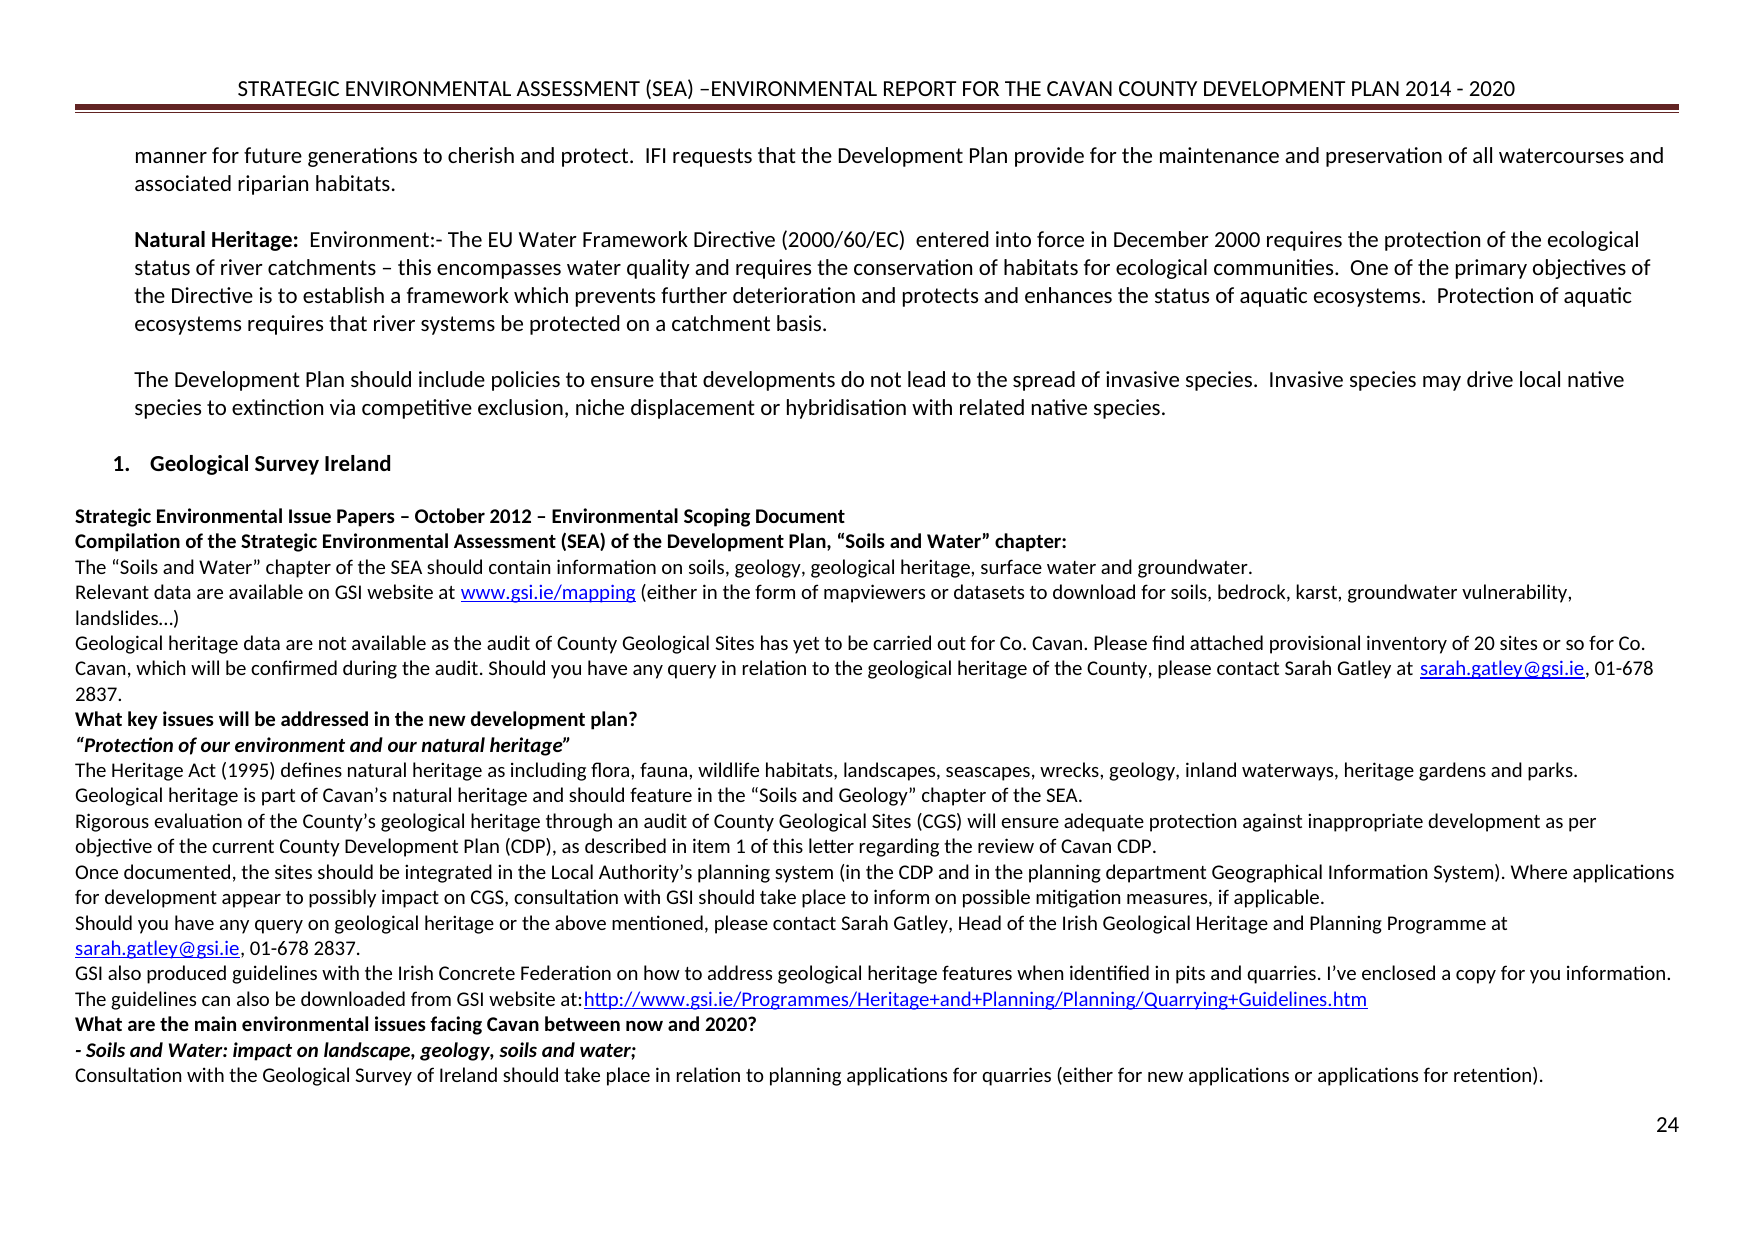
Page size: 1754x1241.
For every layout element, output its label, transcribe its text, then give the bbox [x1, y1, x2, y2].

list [134, 141, 1679, 197]
list Geological Survey Ireland [112, 449, 1679, 478]
text Strategic Environmental Issue Papers – October 2012 – Environmental Scoping Document [75, 503, 1679, 528]
text Consultation with the Geological Survey of Ireland should take place in relation to planning applications for quarries (either for new applications or applications for retention). [75, 1062, 1679, 1088]
text The “Soils and Water” chapter of the SEA should contain information on soils, geology, geological heritage, surface water and groundwater. [75, 554, 1679, 579]
text “Protection of our environment and our natural heritage” [75, 732, 1679, 757]
text Should you have any query on geological heritage or the above mentioned, please contact Sarah Gatley, Head of the Irish Geological Heritage and Planning Programme at sarah.gatley@gsi.ie, 01-678 2837. [75, 910, 1679, 961]
text Once documented, the sites should be integrated in the Local Authority’s planning system (in the CDP and in the planning department Geographical Information System). Where applications for development appear to possibly impact on CGS, consultation with GSI should take place to inform on possible mitigation measures, if applicable. [75, 859, 1679, 910]
text Geological heritage data are not available as the audit of County Geological Sites has yet to be carried out for Co. Cavan. Please find attached provisional inventory of 20 sites or so for Co. Cavan, which will be confirmed during the audit. Should you have any query in relation to the geological heritage of the County, please contact at sarah.gatley@gsi.ie, 01-678 2837. [75, 630, 1679, 706]
text Rigorous evaluation of the County’s geological heritage through an audit of County Geological Sites (CGS) will ensure adequate protection against inappropriate development as per objective of the current County Development Plan (CDP), as described in item 1 of this letter regarding the review of Cavan CDP. [75, 808, 1679, 859]
text Compilation of the Strategic Environmental Assessment (SEA) of the Development Plan, “Soils and Water” chapter: [75, 528, 1679, 554]
text What key issues will be addressed in the new development plan? [75, 706, 1679, 732]
text Relevant data are available on GSI website at www.gsi.ie/mapping (either in the form of mapviewers or datasets to download for soils, bedrock, karst, groundwater vulnerability, landslides…) [75, 579, 1679, 630]
list Natural Heritage: Environment:- The EU Water Framework Directive (2000/60/EC) entered into force in December 2000 requires the protection of the ecological status of river catchments – this encompasses water quality and requires the conservation of habitats for ecological communities. One of the primary objectives of the Directive is to establish a framework which prevents further deterioration and protects and enhances the status of aquatic ecosystems. Protection of aquatic ecosystems requires that river systems be protected on a catchment basis. [134, 225, 1679, 337]
text GSI also produced guidelines with the Irish Concrete Federation on how to address geological heritage features when identified in pits and quarries. I’ve enclosed a copy for you information. The guidelines can also be downloaded from GSI website at:http://www.gsi.ie/Programmes/Heritage+and+Planning/Planning/Quarrying+Guidelines.htm [75, 961, 1679, 1011]
list The Development Plan should include policies to ensure that developments do not lead to the spread of invasive species. Invasive species may drive local native species to extinction via competitive exclusion, niche displacement or hybridisation with related native species. [134, 366, 1679, 422]
text What are the main environmental issues facing Cavan between now and 2020? [75, 1011, 1679, 1037]
text The Heritage Act (1995) defines natural heritage as including flora, fauna, wildlife habitats, landscapes, seascapes, wrecks, geology, inland waterways, heritage gardens and parks. [75, 757, 1679, 783]
text Geological heritage is part of Cavan’s natural heritage and should feature in the “Soils and Geology” chapter of the SEA. [75, 783, 1679, 808]
text - Soils and Water: impact on landscape, geology, soils and water; [75, 1037, 1679, 1062]
